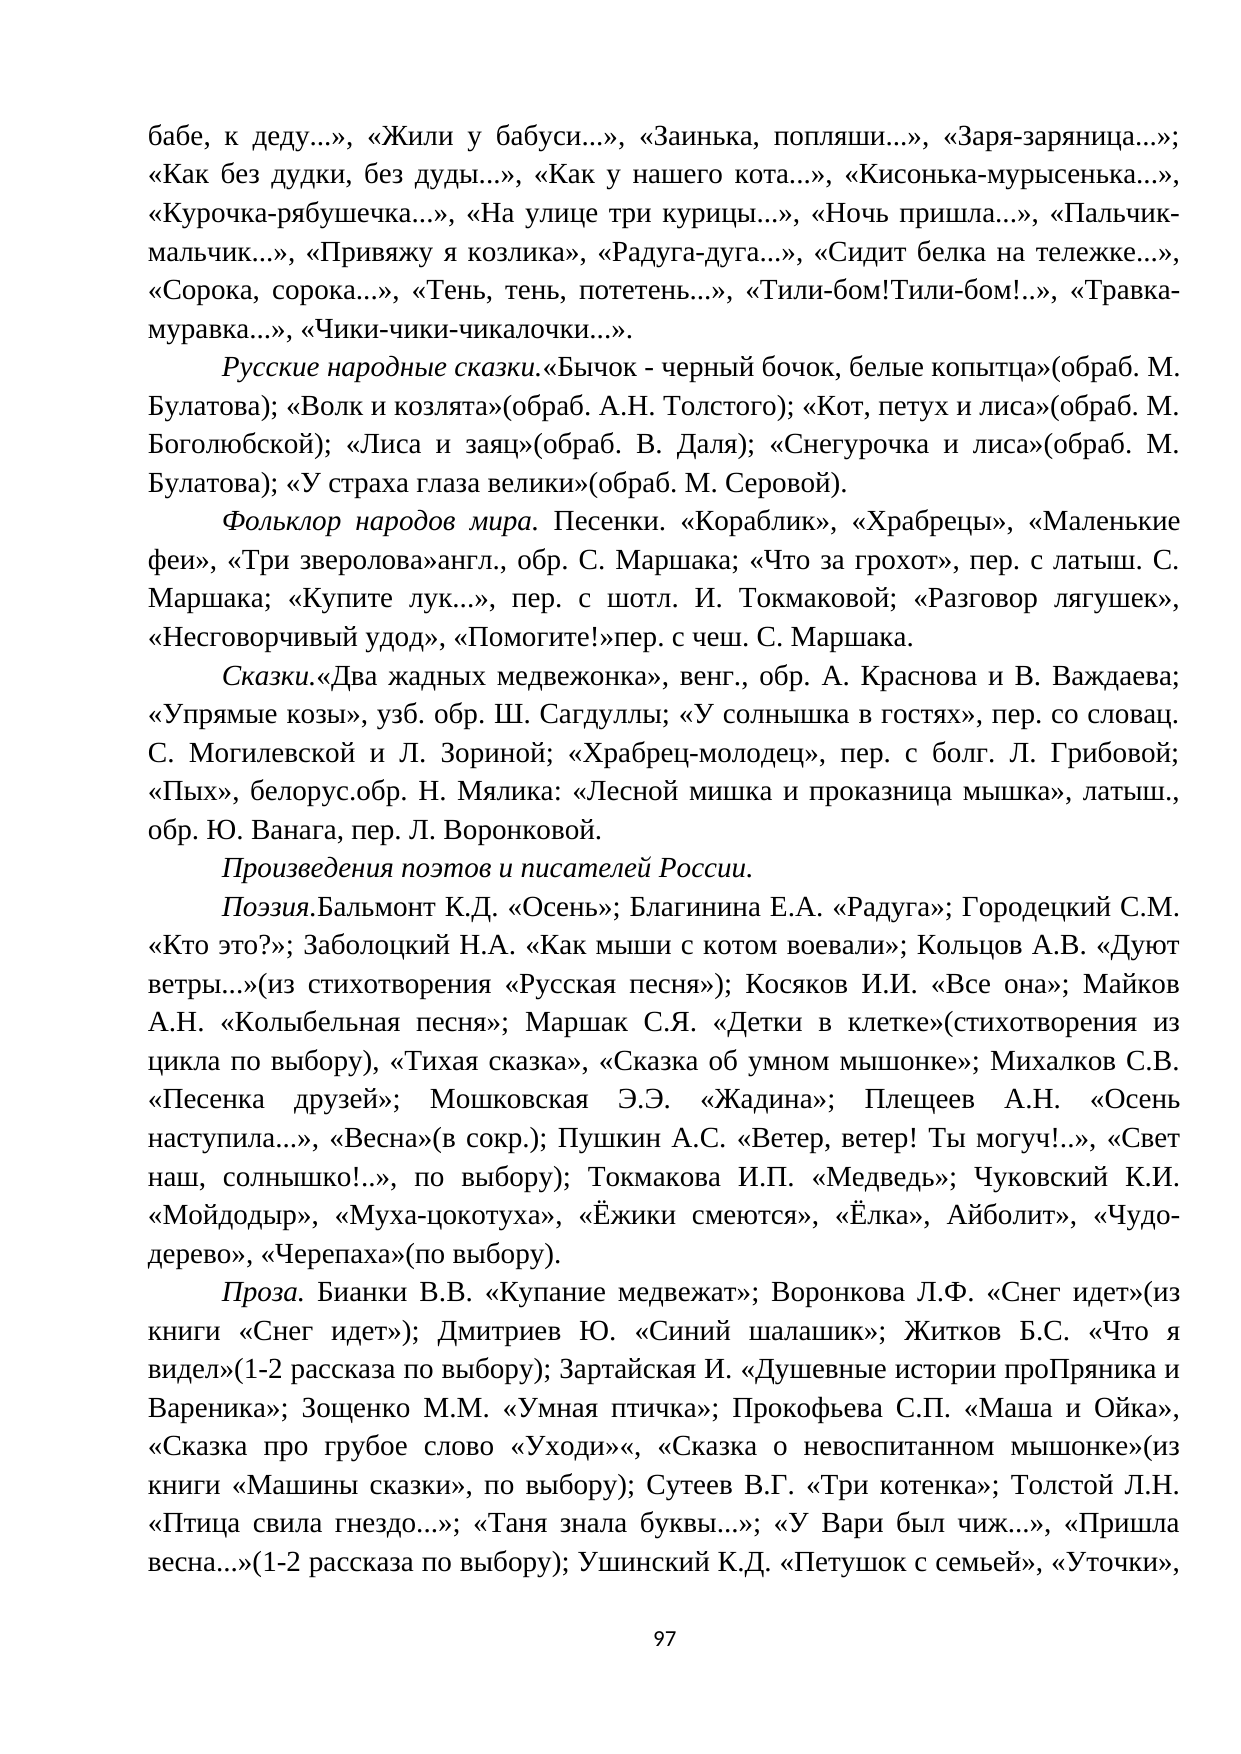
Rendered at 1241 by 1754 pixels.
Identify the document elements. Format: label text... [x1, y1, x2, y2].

text Произведения поэтов и писателей России. [148, 850, 1181, 884]
text Русские народные сказки.«Бычок - черный бочок, белые копытца»(обраб. М. Булатова); «Волк и козлята»(обраб. А.Н. Толстого); «Кот, петух и лиса»(обраб. М. Боголюбской); «Лиса и заяц»(обраб. В. Даля); «Снегурочка и лиса»(обраб. М. Булатова); «У страха глаза велики»(обраб. М. Серовой). [148, 349, 1181, 498]
text Сказки.«Два жадных медвежонка», венг., обр. А. Краснова и В. Важдаева; «Упрямые козы», узб. обр. Ш. Сагдуллы; «У солнышка в гостях», пер. со словац. С. Могилевской и Л. Зориной; «Храбрец-молодец», пер. с болг. Л. Грибовой; «Пых», белорус.обр. Н. Мялика: «Лесной мишка и проказница мышка», латыш., обр. Ю. Ванага, пер. Л. Воронковой. [148, 658, 1181, 845]
text Поэзия.Бальмонт К.Д. «Осень»; Благинина Е.А. «Радуга»; Городецкий С.М. «Кто это?»; Заболоцкий Н.А. «Как мыши с котом воевали»; Кольцов А.В. «Дуют ветры...»(из стихотворения «Русская песня»); Косяков И.И. «Все она»; Майков А.Н. «Колыбельная песня»; Маршак С.Я. «Детки в клетке»(стихотворения из цикла по выбору), «Тихая сказка», «Сказка об умном мышонке»; Михалков С.В. «Песенка друзей»; Мошковская Э.Э. «Жадина»; Плещеев А.Н. «Осень наступила...», «Весна»(в сокр.); Пушкин А.С. «Ветер, ветер! Ты могуч!..», «Свет наш, солнышко!..», по выбору); Токмакова И.П. «Медведь»; Чуковский К.И. «Мойдодыр», «Муха-цокотуха», «Ёжики смеются», «Ёлка», Айболит», «Чудо-дерево», «Черепаха»(по выбору). [148, 889, 1181, 1269]
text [148, 1274, 1181, 1578]
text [148, 118, 1181, 344]
text Фольклор народов мира. Песенки. «Кораблик», «Храбрецы», «Маленькие феи», «Три зверолова»англ., обр. С. Маршака; «Что за грохот», пер. с латыш. С. Маршака; «Купите лук...», пер. с шотл. И. Токмаковой; «Разговор лягушек», «Несговорчивый удод», «Помогите!»пер. с чеш. С. Маршака. [148, 503, 1181, 653]
